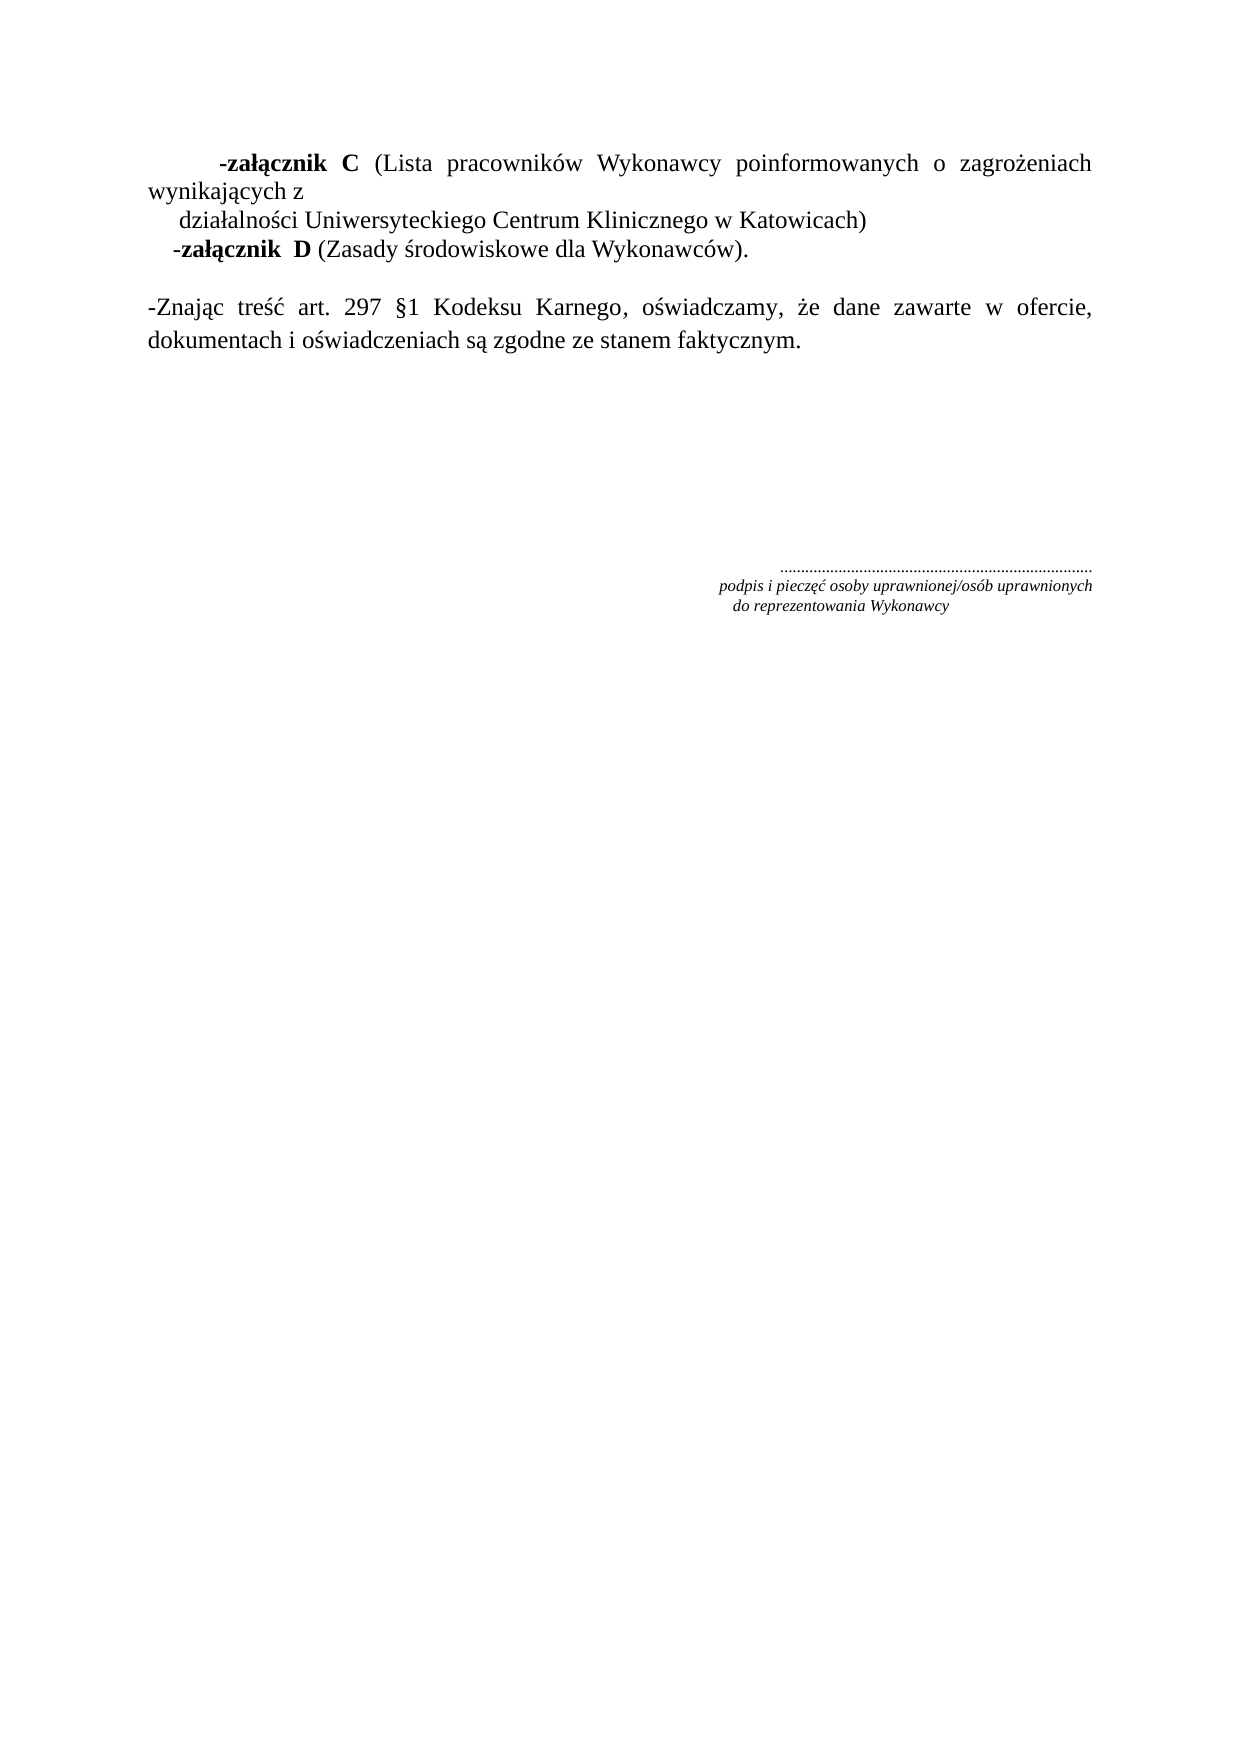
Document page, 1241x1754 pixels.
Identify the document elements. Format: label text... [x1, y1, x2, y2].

text ........................................................................... [148, 557, 1093, 576]
text podpis i pieczęć osoby uprawnionej/osób uprawnionych [148, 576, 1093, 595]
text działalności Uniwersyteckiego Centrum Klinicznego w Katowicach) [148, 205, 1093, 234]
text do reprezentowania Wykonawcy [148, 595, 1093, 614]
text -załącznik D (Zasady środowiskowe dla Wykonawców). [148, 234, 1093, 263]
text -Znając treść art. 297 §1 Kodeksu Karnego, oświadczamy, że dane zawarte w ofercie, dokumentach i oświadczeniach są zgodne ze stanem faktycznym. [148, 292, 1093, 354]
text -załącznik C (Lista pracowników Wykonawcy poinformowanych o zagrożeniach wynikających z [148, 148, 1093, 205]
